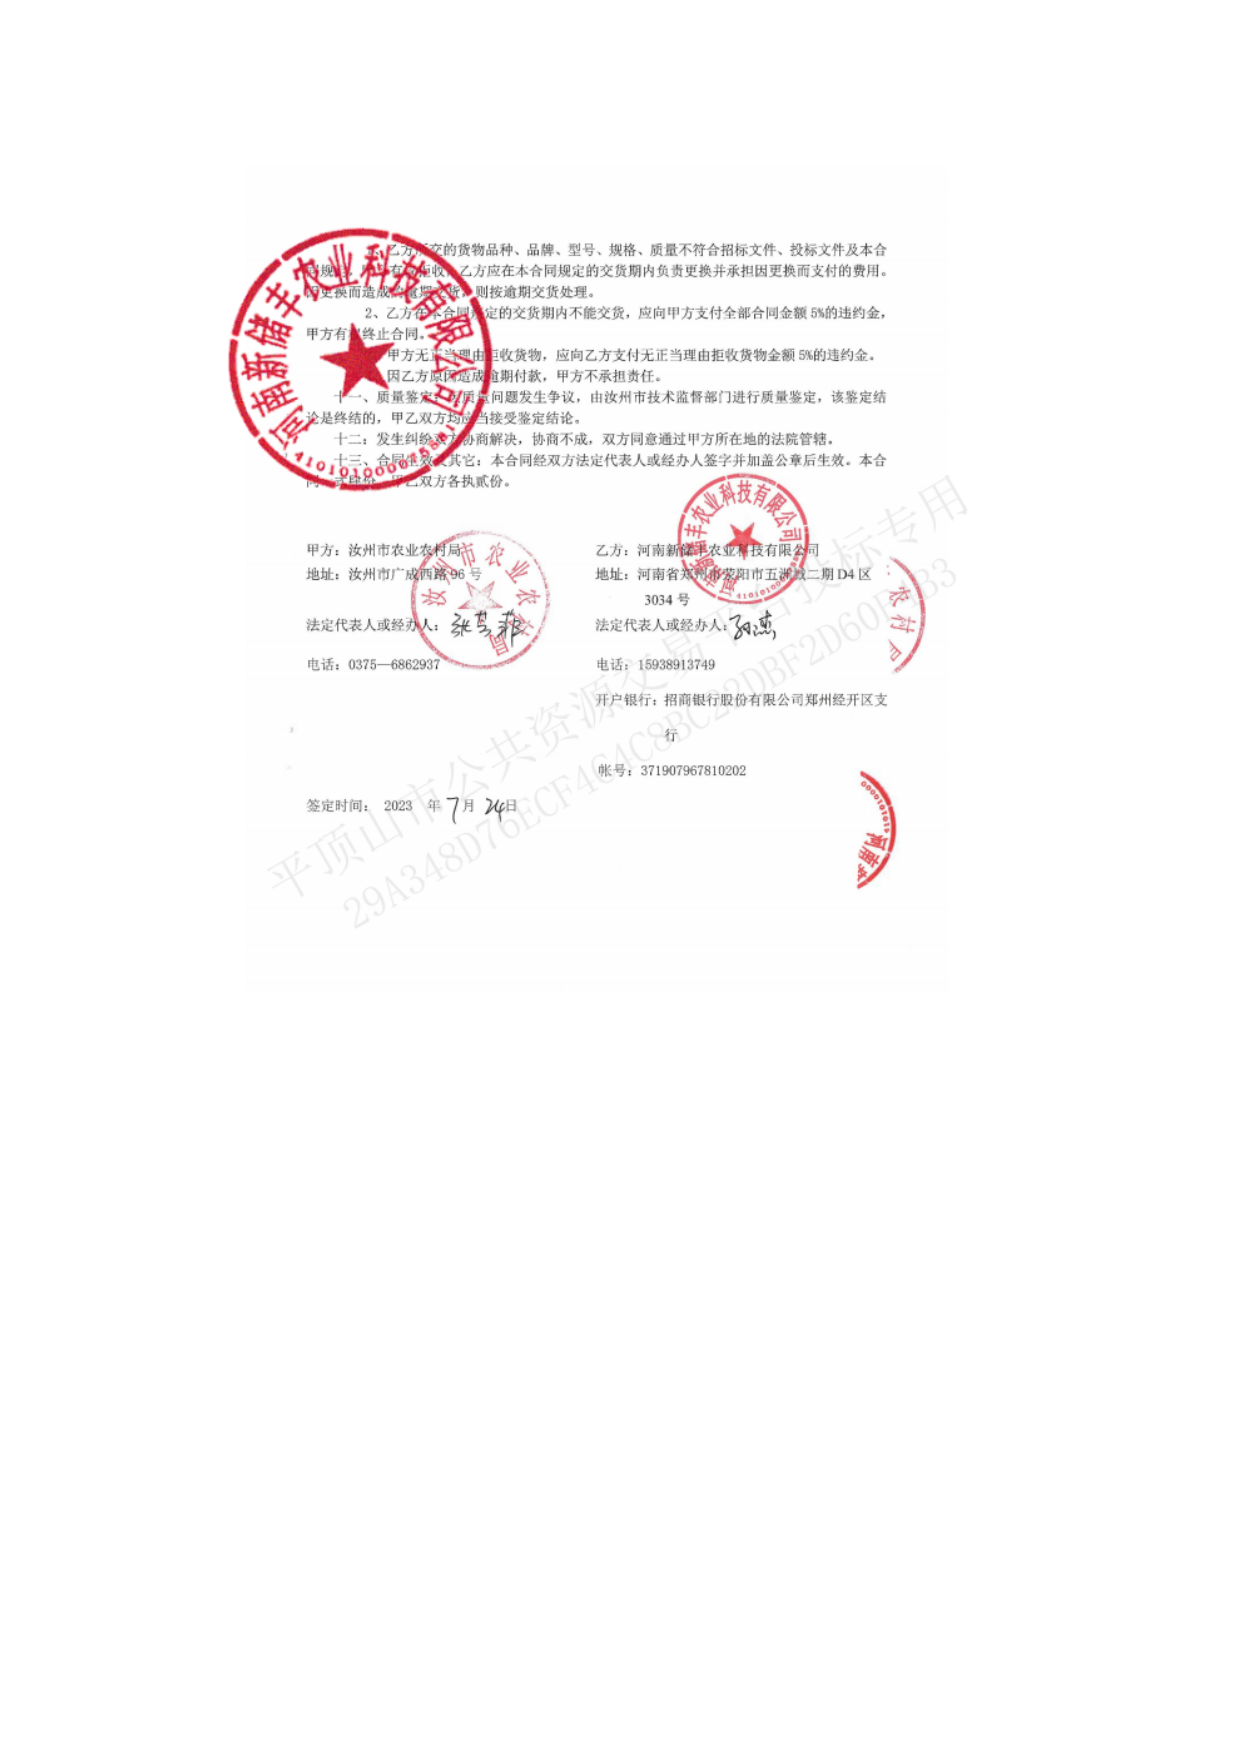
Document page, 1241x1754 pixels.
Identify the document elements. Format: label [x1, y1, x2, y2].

picture [187, 162, 1050, 992]
